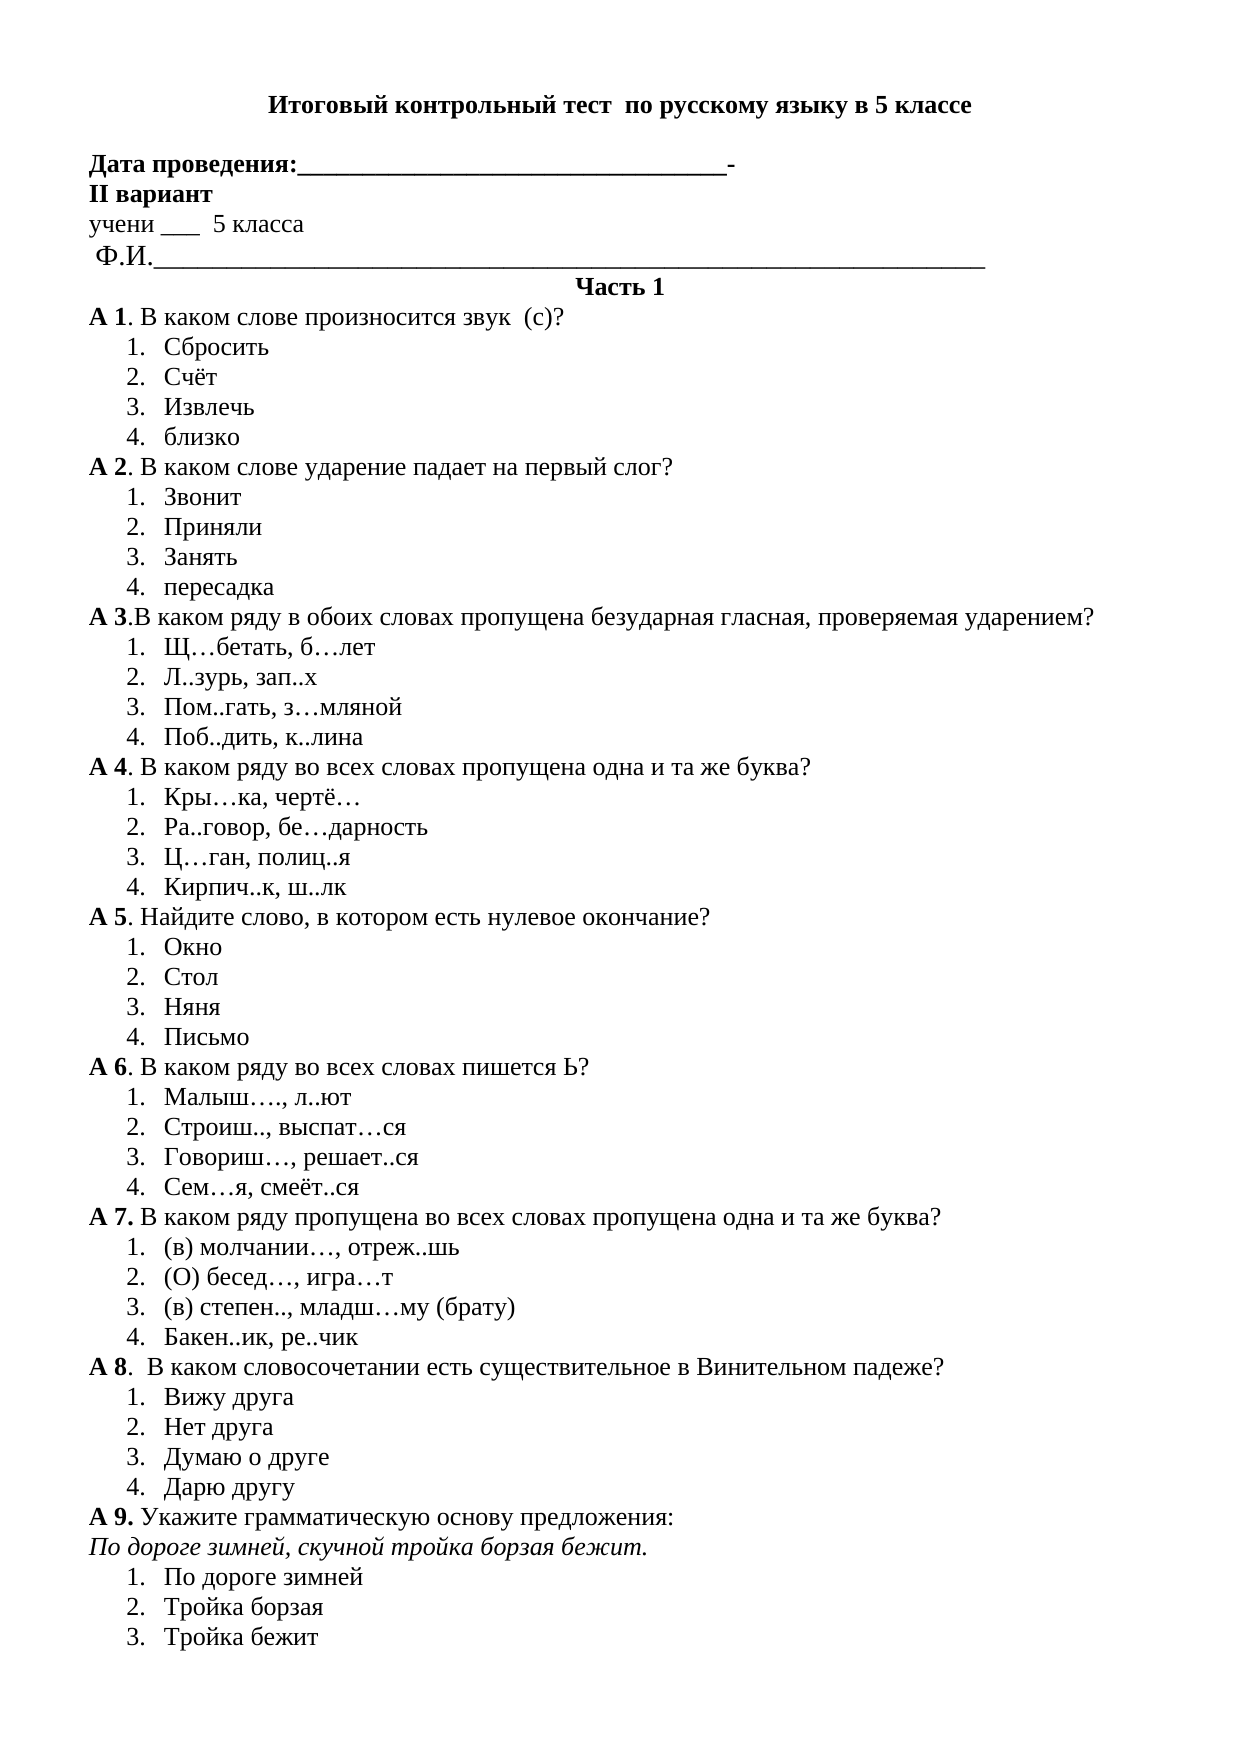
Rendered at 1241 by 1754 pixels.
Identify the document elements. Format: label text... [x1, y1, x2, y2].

list Малыш…., л..ют [126, 1081, 1152, 1111]
list Вижу друга [126, 1381, 1152, 1411]
list Счёт [126, 361, 1152, 391]
list Стол [126, 961, 1152, 991]
text А 8. В каком словосочетании есть существительное в Винительном падеже? [89, 1351, 1152, 1381]
list Пом..гать, з…мляной [126, 691, 1152, 721]
text учени ___ 5 класса [89, 208, 1152, 238]
list Сем…я, смеёт..ся [126, 1171, 1152, 1201]
list близко [126, 421, 1152, 451]
text Итоговый контрольный тест по русскому языку в 5 классе [89, 89, 1152, 119]
list Ра..говор, бе…дарность [126, 811, 1152, 841]
list Кры…ка, чертё… [126, 781, 1152, 811]
list Поб..дить, к..лина [126, 721, 1152, 751]
list (в) степен.., младш…му (брату) [126, 1291, 1152, 1321]
text По дороге зимней, скучной тройка борзая бежит. [89, 1531, 1152, 1561]
list Дарю другу [126, 1471, 1152, 1501]
text А 4. В каком ряду во всех словах пропущена одна и та же буква? [89, 751, 1152, 781]
text А 1. В каком слове произносится звук (с)? [89, 301, 1152, 331]
list Л..зурь, зап..х [126, 661, 1152, 691]
list (О) бесед…, игра…т [126, 1261, 1152, 1291]
list Говориш…, решает..ся [126, 1141, 1152, 1171]
list Строиш.., выспат…ся [126, 1111, 1152, 1141]
list Бакен..ик, ре..чик [126, 1321, 1152, 1351]
text Часть 1 [89, 271, 1152, 301]
list Письмо [126, 1021, 1152, 1051]
list Сбросить [126, 331, 1152, 361]
text А 7. В каком ряду пропущена во всех словах пропущена одна и та же буква? [89, 1201, 1152, 1231]
list Щ…бетать, б…лет [126, 631, 1152, 661]
list пересадка [126, 571, 1152, 601]
list Извлечь [126, 391, 1152, 421]
list Звонит [126, 481, 1152, 511]
text II вариант [89, 178, 1152, 208]
list Занять [126, 541, 1152, 571]
text А 2. В каком слове ударение падает на первый слог? [89, 451, 1152, 481]
list Ц…ган, полиц..я [126, 841, 1152, 871]
list Нет друга [126, 1411, 1152, 1441]
text А 6. В каком ряду во всех словах пишется Ь? [89, 1051, 1152, 1081]
list По дороге зимней [126, 1561, 1152, 1591]
list Кирпич..к, ш..лк [126, 871, 1152, 901]
list Тройка борзая [126, 1591, 1152, 1621]
list Думаю о друге [126, 1441, 1152, 1471]
text А 9. Укажите грамматическую основу предложения: [89, 1501, 1152, 1531]
list Приняли [126, 511, 1152, 541]
list Окно [126, 931, 1152, 961]
list Тройка бежит [126, 1621, 1152, 1651]
text Ф.И._________________________________________________________ [89, 238, 1152, 271]
text А 5. Найдите слово, в котором есть нулевое окончание? [89, 901, 1152, 931]
text А 3.В каком ряду в обоих словах пропущена безударная гласная, проверяемая ударением? [89, 601, 1152, 631]
list Няня [126, 991, 1152, 1021]
list (в) молчании…, отреж..шь [126, 1231, 1152, 1261]
text Дата проведения:_________________________________- [89, 148, 1152, 178]
